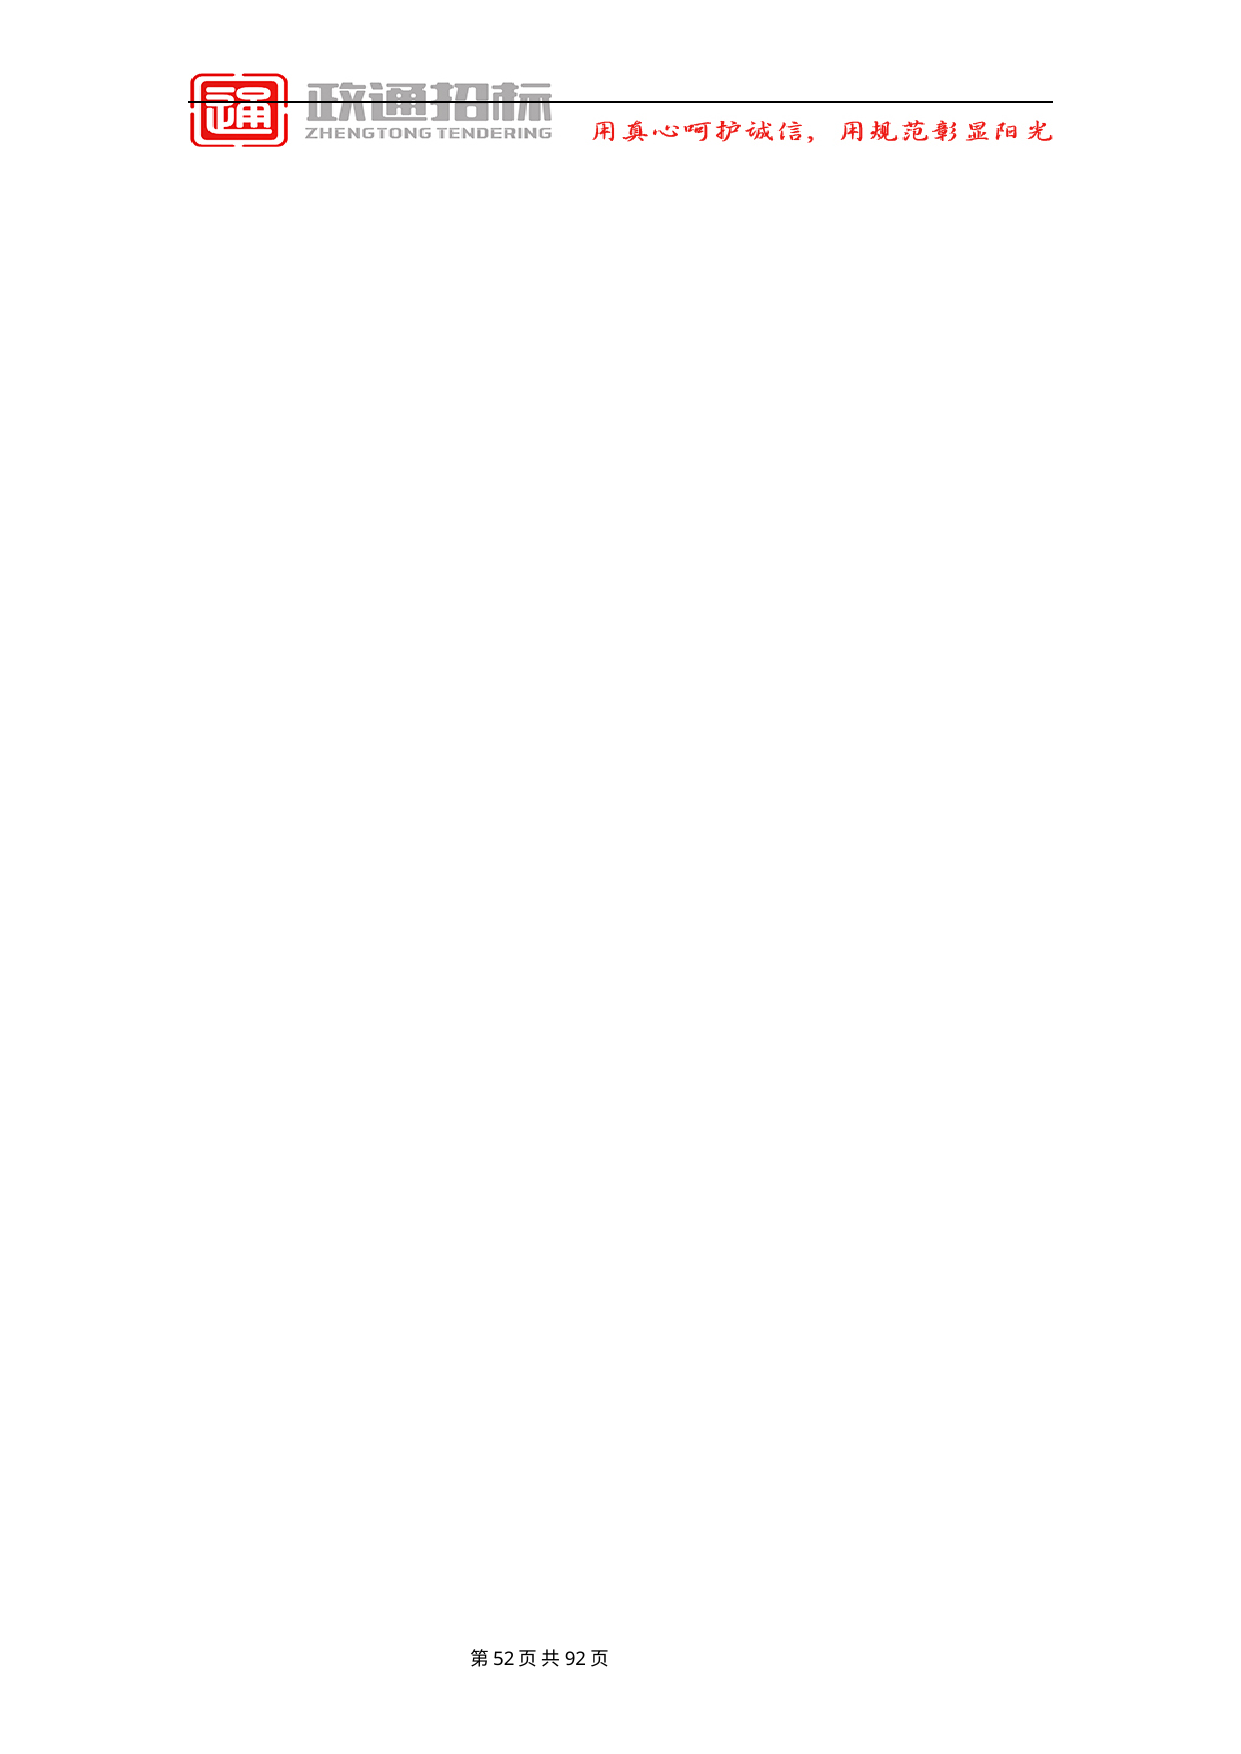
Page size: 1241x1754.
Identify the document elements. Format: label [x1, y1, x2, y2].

picture [188, 103, 1053, 147]
picture [188, 73, 1053, 101]
